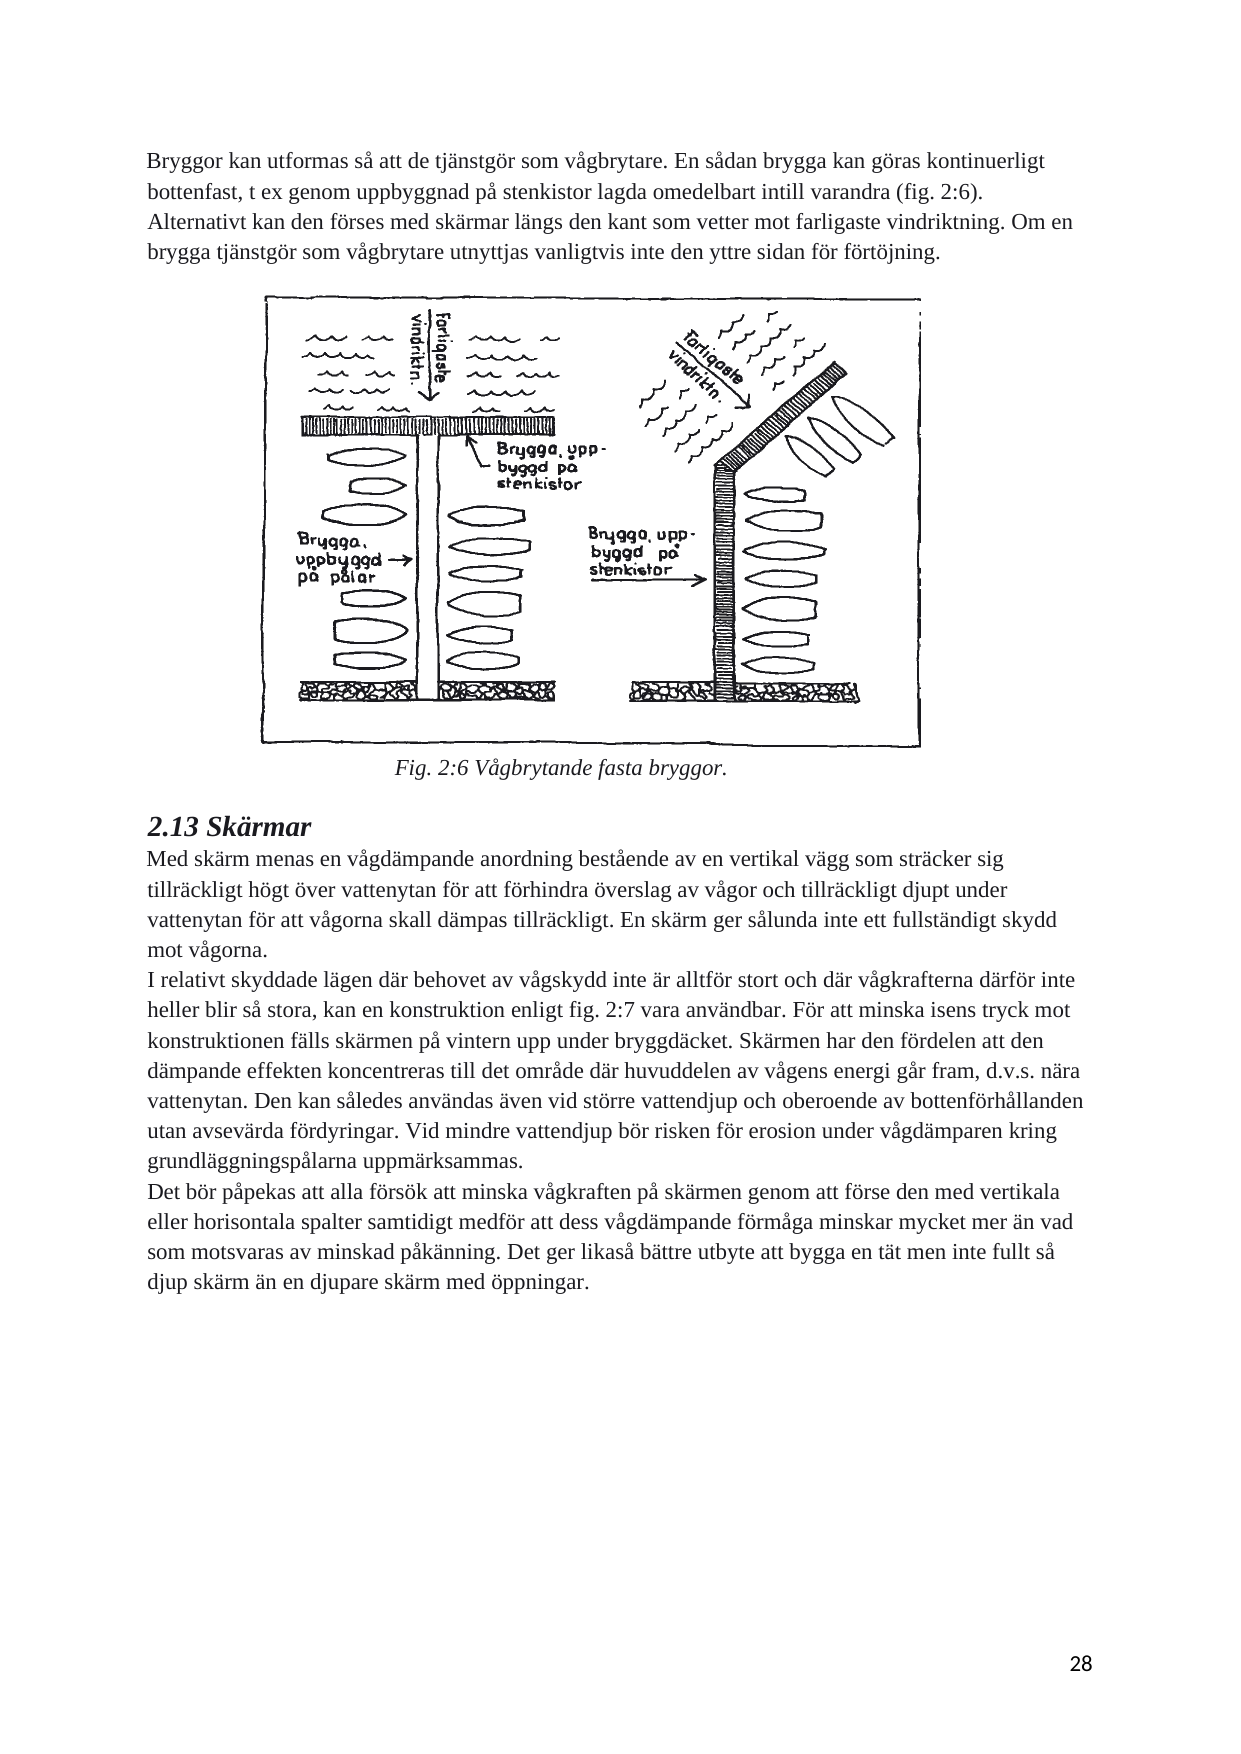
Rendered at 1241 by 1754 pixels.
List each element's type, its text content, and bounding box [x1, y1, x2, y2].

picture [260, 293, 921, 750]
text Bryggor kan utformas så att de tjänstgör som vågbrytare. En sådan brygga kan göras kontinuerligt bottenfast, t ex genom uppbyggnad på stenkistor lagda omedelbart intill varandra (fig. 2:6). Alternativt kan den förses med skärmar längs den kant som vetter mot farligaste vindriktning. Om en brygga tjänstgör som vågbrytare utnyttjas vanligtvis inte den yttre sidan för förtöjning. [146, 148, 1088, 264]
text Med skärm menas en vågdämpande anordning bestående av en vertikal vägg som sträcker sig tillräckligt högt över vattenytan för att förhindra överslag av vågor och tillräckligt djupt under vattenytan för att vågorna skall dämpas tillräckligt. En skärm ger sålunda inte ett fullständigt skydd mot vågorna. I relativt skyddade lägen där behovet av vågskydd inte är alltför stort och där vågkrafterna därför inte heller blir så stora, kan en konstruktion enligt fig. 2:7 vara användbar. För att minska isens tryck mot konstruktionen fälls skärmen på vintern upp under bryggdäcket. Skärmen har den fördelen att den dämpande effekten koncentreras till det område där huvuddelen av vågens energi går fram, d.v.s. nära vattenytan. Den kan således användas även vid större vattendjup och oberoende av bottenförhållanden utan avsevärda fördyringar. Vid mindre vattendjup bör risken för erosion under vågdämparen kring grundläggningspålarna uppmärksammas. Det bör påpekas att alla försök att minska vågkraften på skärmen genom att förse den med vertikala eller horisontala spalter samtidigt medför att dess vågdämpande förmåga minskar mycket mer än vad som motsvaras av minskad påkänning. Det ger likaså bättre utbyte att bygga en tät men inte fullt så djup skärm än en djupare skärm med öppningar. [146, 845, 1088, 1295]
subtitle 2.13 Skärmar [148, 809, 1093, 842]
text Fig. 2:6 Vågbrytande fasta bryggor. [394, 753, 1056, 780]
